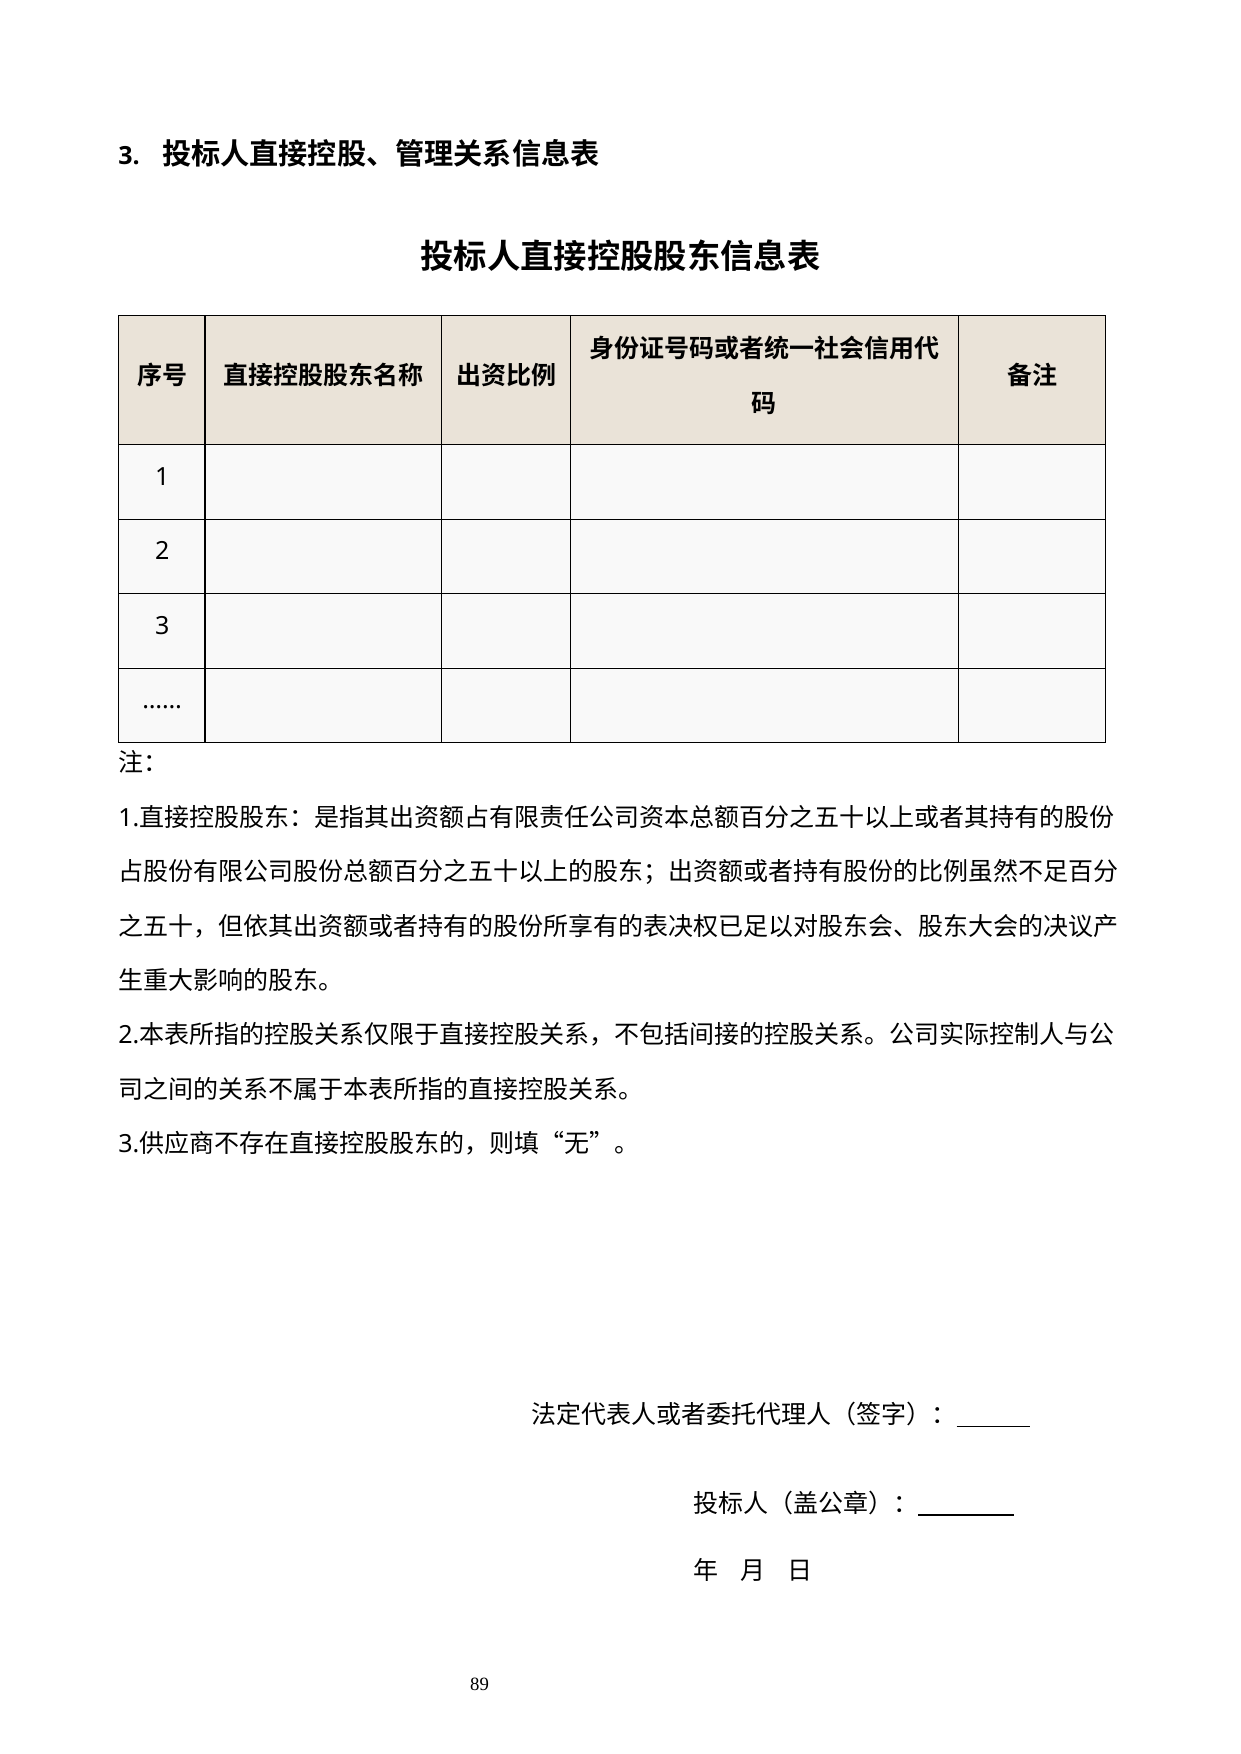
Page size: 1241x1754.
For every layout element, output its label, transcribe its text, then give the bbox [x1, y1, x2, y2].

table_header 出资比例 [442, 316, 570, 444]
table_cell [571, 594, 958, 667]
table_cell [206, 520, 441, 593]
text 2.本表所指的控股关系仅限于直接控股关系，不包括间接的控股关系。公司实际控制人与公司之间的关系不属于本表所指的直接控股关系。 [118, 1015, 1122, 1105]
table_cell 1 [119, 445, 204, 519]
table_cell [959, 669, 1105, 742]
list 投标人直接控股、管理关系信息表 [118, 131, 1122, 173]
text 投标人直接控股股东信息表 [118, 230, 1122, 278]
text 1.直接控股股东：是指其出资额占有限责任公司资本总额百分之五十以上或者其持有的股份占股份有限公司股份总额百分之五十以上的股东；出资额或者持有股份的比例虽然不足百分之五十，但依其出资额或者持有的股份所享有的表决权已足以对股东会、股东大会的决议产生重大影响的股东。 [118, 797, 1122, 997]
table_cell [442, 445, 570, 519]
table_cell [206, 669, 441, 742]
table_cell [571, 445, 958, 519]
table_header 序号 [119, 316, 204, 444]
table_cell [571, 520, 958, 593]
table_cell [959, 594, 1105, 667]
text 年 月 日 [118, 1550, 1072, 1586]
table_cell [206, 594, 441, 667]
table_cell [206, 445, 441, 519]
table_cell [959, 445, 1105, 519]
table_header 直接控股股东名称 [206, 316, 441, 444]
text 3.供应商不存在直接控股股东的，则填“无”。 [118, 1123, 1122, 1160]
table_cell 2 [119, 520, 204, 593]
text 投标人（盖公章）： [118, 1483, 1072, 1519]
table_cell [442, 520, 570, 593]
table_cell [442, 669, 570, 742]
text 法定代表人或者委托代理人（签字）： [118, 1394, 1072, 1431]
table_cell [571, 669, 958, 742]
table_cell 3 [119, 594, 204, 667]
table_header 身份证号码或者统一社会信用代码 [571, 316, 958, 444]
text 注： [118, 743, 1122, 779]
table_header 备注 [959, 316, 1105, 444]
table_cell [442, 594, 570, 667]
table_cell …… [119, 669, 204, 742]
table_cell [959, 520, 1105, 593]
